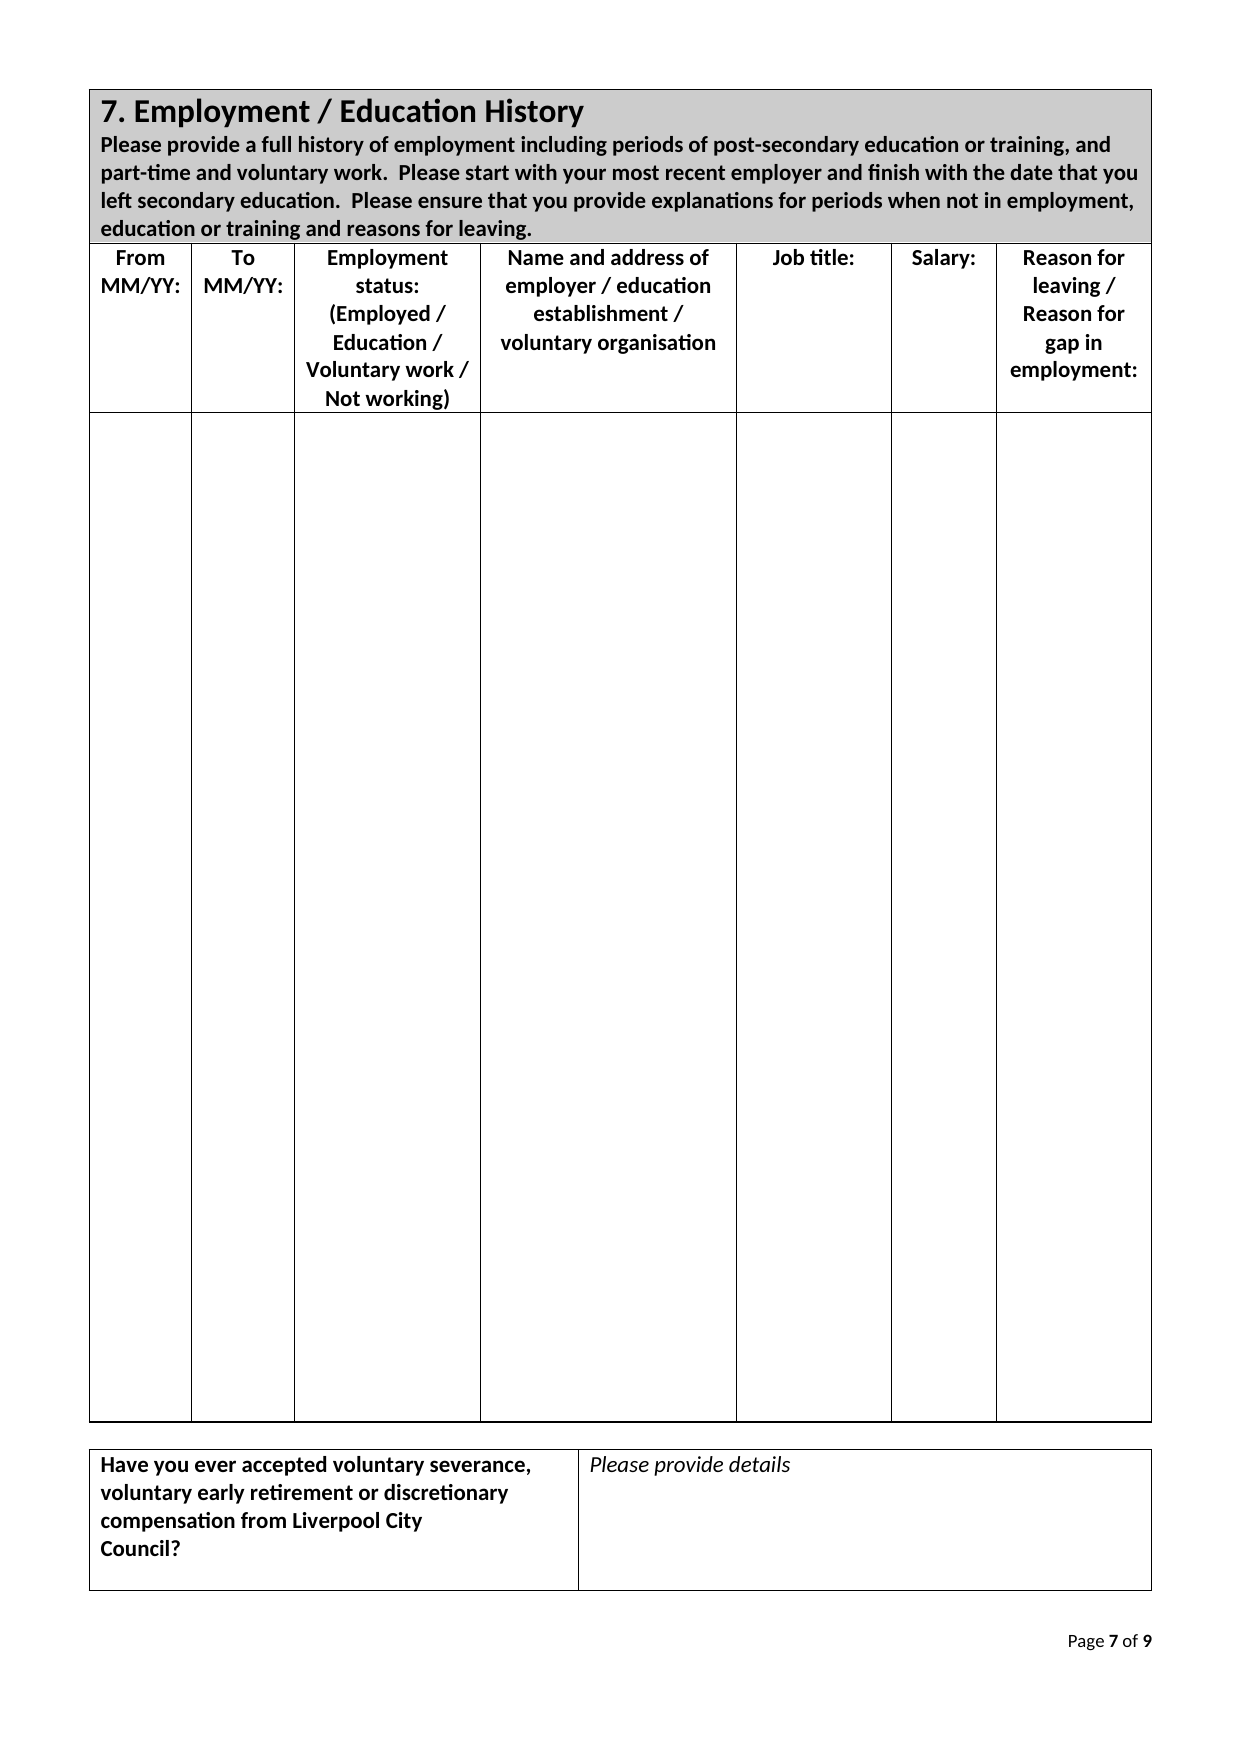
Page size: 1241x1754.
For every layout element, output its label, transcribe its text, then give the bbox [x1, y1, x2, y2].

table_cell Job title: [737, 244, 891, 412]
table_cell Reason for leaving / Reason for gap in employment: [997, 244, 1151, 412]
table_cell Name and address of employer / education establishment / voluntary organisation [481, 244, 736, 412]
table_header Have you ever accepted voluntary severance, voluntary early retirement or discretionary compensation from Liverpool City Council? [90, 1450, 578, 1590]
table_cell [892, 413, 996, 1421]
table_cell [737, 413, 891, 1421]
table_cell [295, 413, 480, 1421]
table_header Please provide details [579, 1450, 1151, 1590]
table_cell To MM/YY: [192, 244, 294, 412]
table_cell Salary: [892, 244, 996, 412]
table_cell 7. Employment / Education History Please provide a full history of employment including periods of post-secondary education or training, and part-time and voluntary work. Please start with your most recent employer and finish with the date that you left secondary education. Please ensure that you provide explanations for periods when not in employment, education or training and reasons for leaving. [90, 90, 1151, 242]
table_cell Employment status: (Employed / Education / Voluntary work / Not working) [295, 244, 480, 412]
table_cell [997, 413, 1151, 1421]
table_cell [192, 413, 294, 1421]
table_cell [90, 413, 191, 1421]
table_cell From MM/YY: [90, 244, 191, 412]
table_cell [481, 413, 736, 1421]
